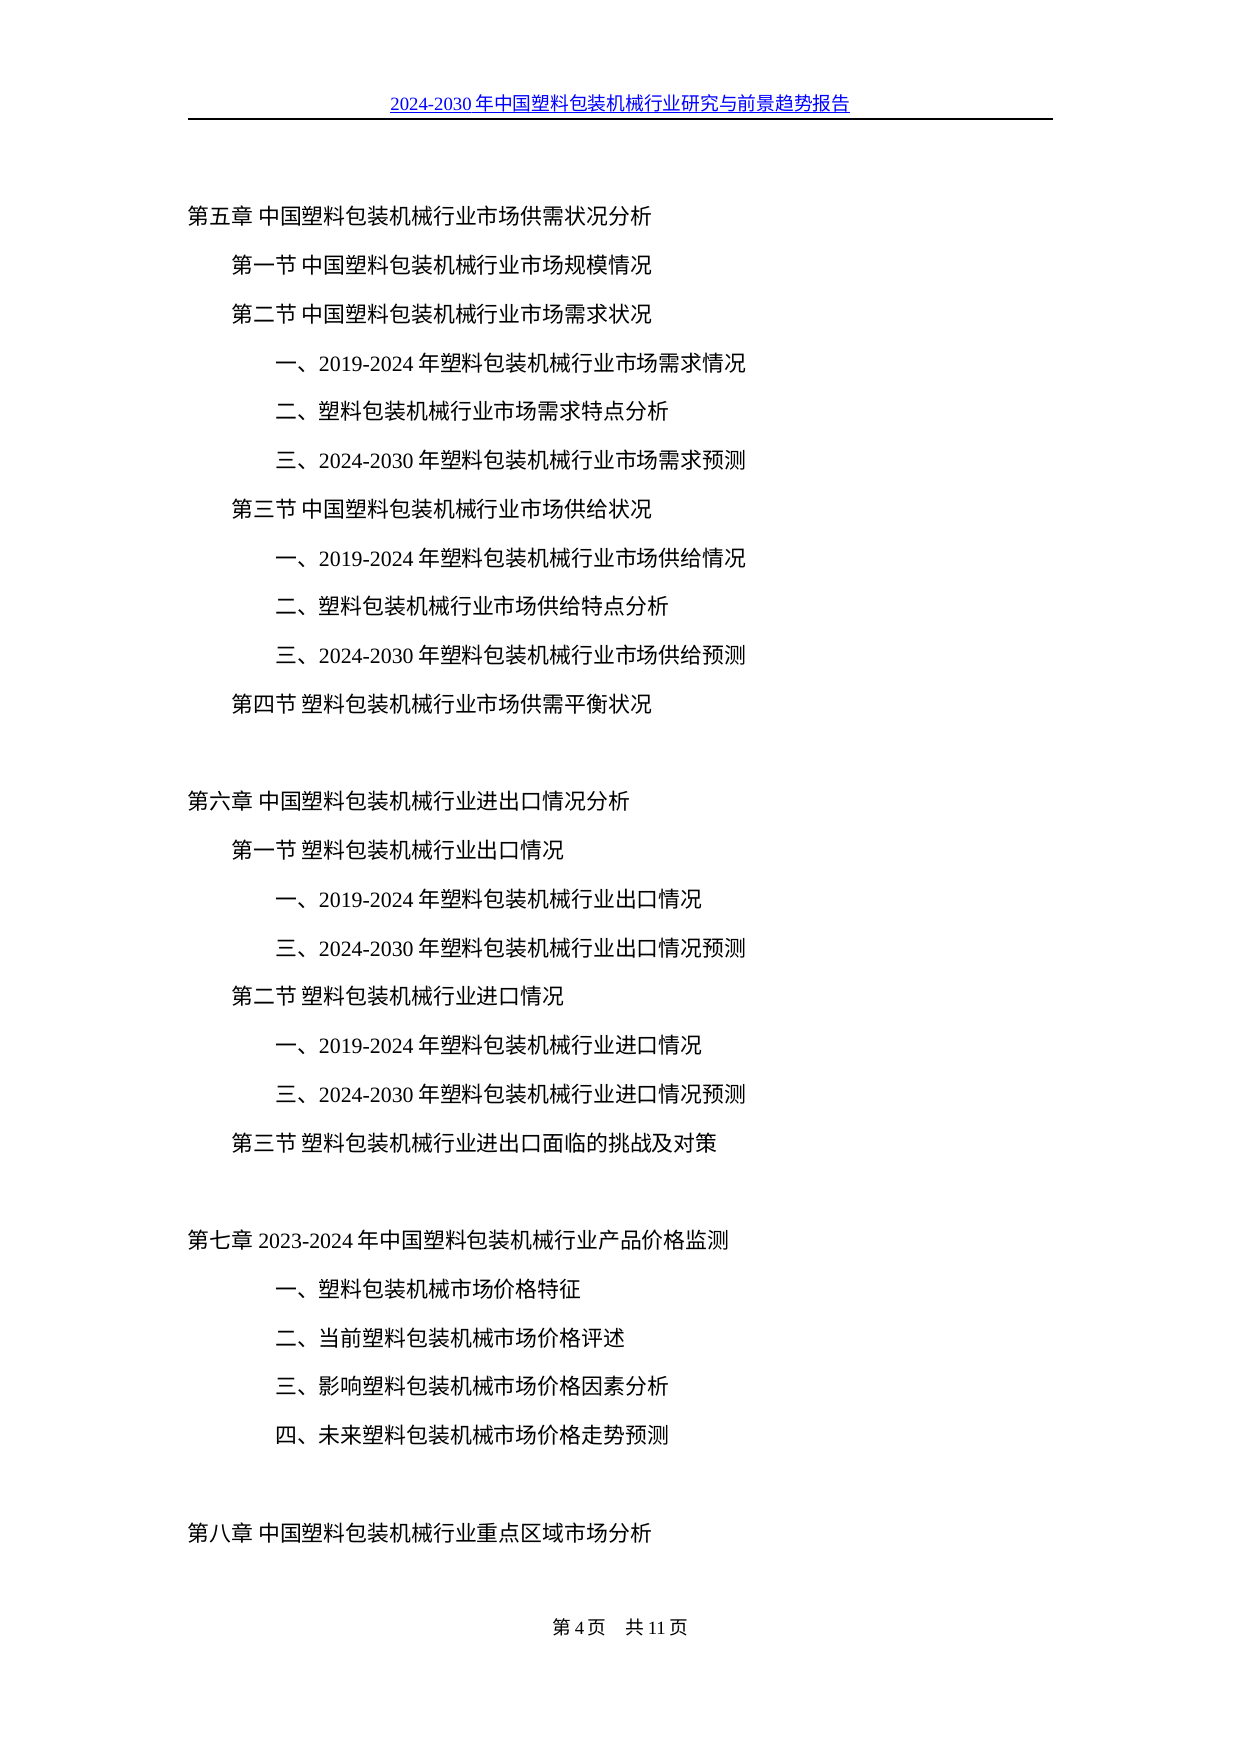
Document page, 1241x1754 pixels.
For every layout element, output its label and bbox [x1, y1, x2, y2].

text [187, 150, 1053, 1548]
